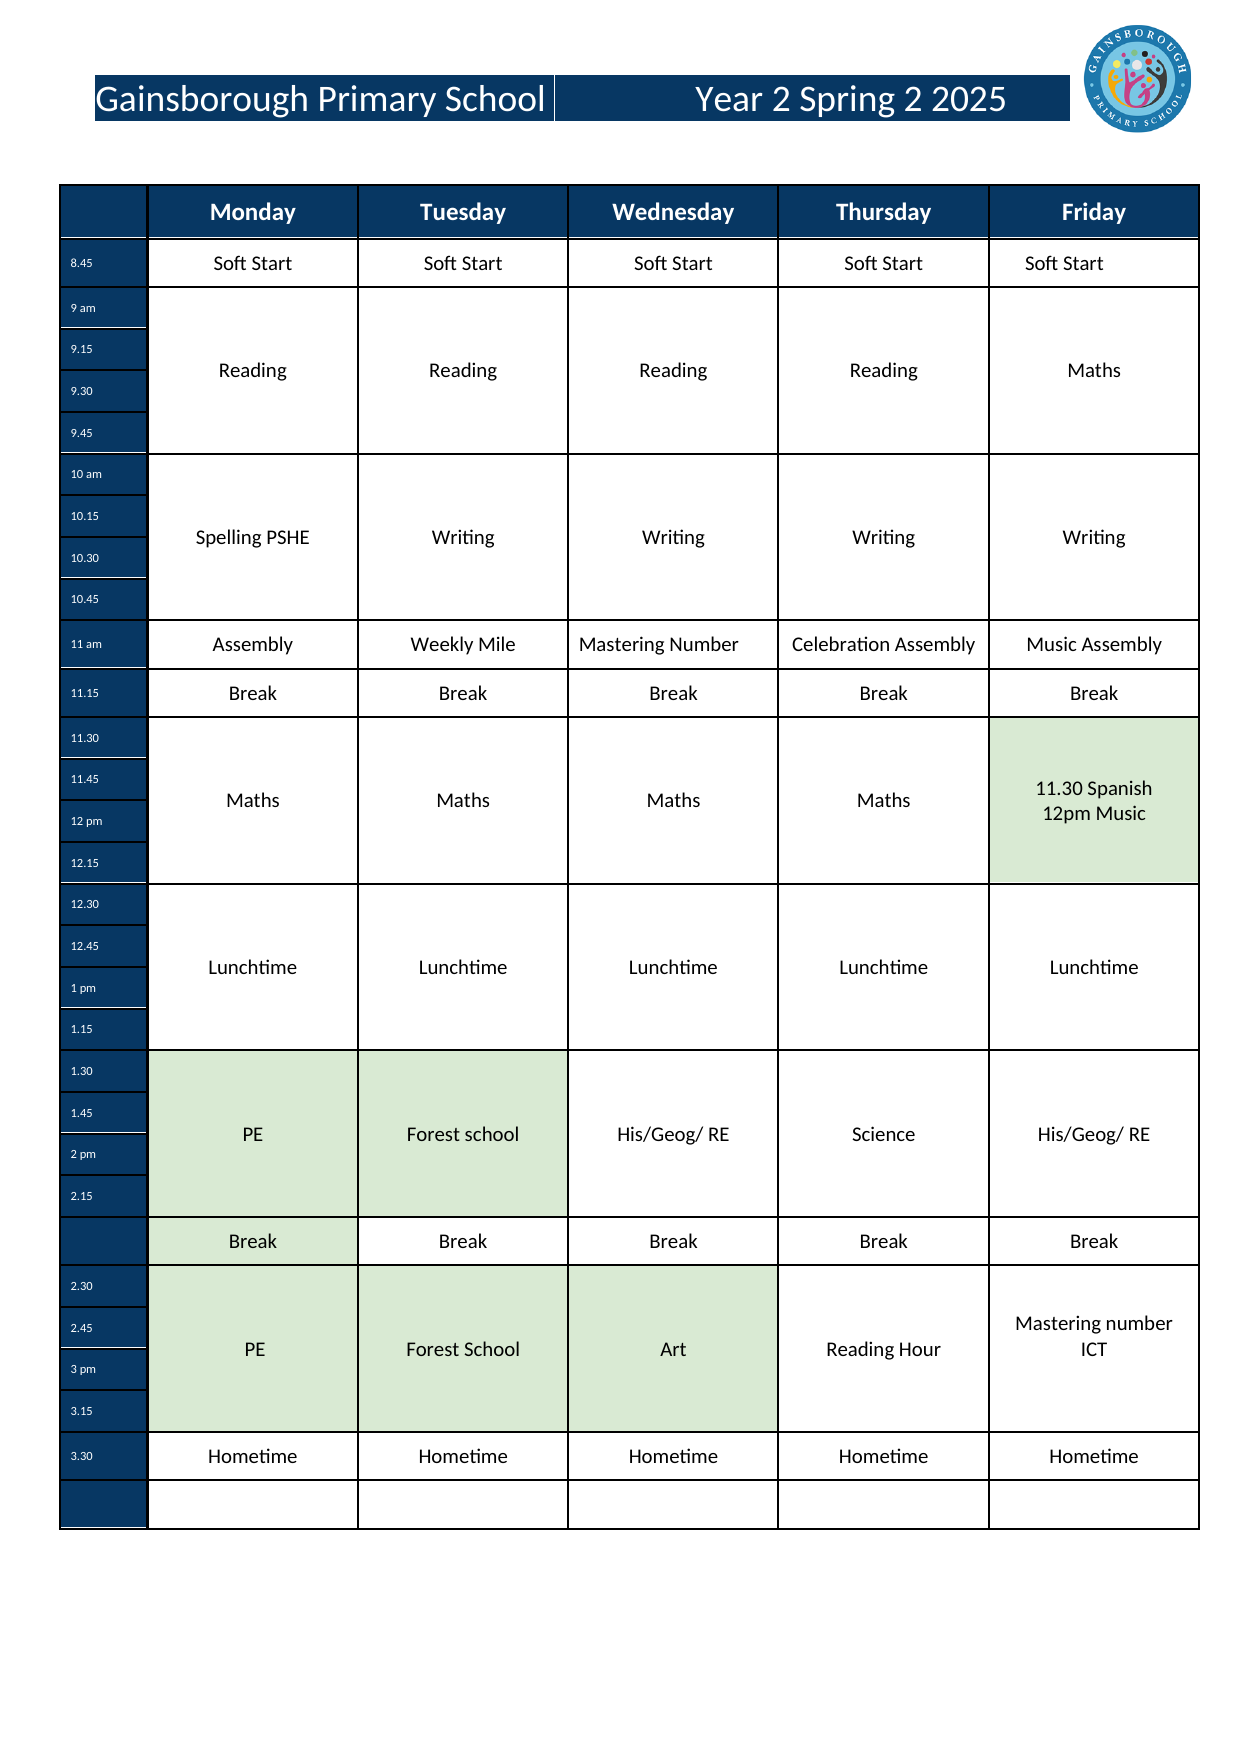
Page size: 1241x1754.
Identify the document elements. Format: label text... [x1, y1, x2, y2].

table_header Tuesday [359, 186, 567, 237]
table_cell Soft Start [149, 240, 357, 286]
table_cell Reading [359, 288, 567, 452]
table_cell 1.45 [61, 1093, 146, 1132]
table_cell Break [779, 1218, 988, 1264]
table_cell [779, 1481, 988, 1527]
table_cell [359, 1481, 567, 1527]
table_cell Soft Start [779, 240, 988, 286]
table_cell [61, 1218, 146, 1264]
table_cell Break [779, 670, 988, 716]
table_header Monday [149, 186, 357, 237]
table_cell Break [990, 1218, 1198, 1264]
table_cell 12.45 [61, 926, 146, 966]
table_cell 12.15 [61, 843, 146, 882]
table_cell Soft Start [990, 240, 1198, 286]
table_cell Hometime [990, 1433, 1198, 1479]
table_cell Science [779, 1051, 988, 1216]
table_cell Soft Start [569, 240, 777, 286]
table_cell Maths [990, 288, 1198, 452]
table_cell 1 pm [61, 968, 146, 1007]
table_cell His/Geog/ RE [569, 1051, 777, 1216]
table_cell Lunchtime [359, 885, 567, 1049]
table_header Friday [990, 186, 1198, 237]
table_cell Assembly [149, 621, 357, 667]
table_cell Lunchtime [569, 885, 777, 1049]
table_cell Music Assembly [990, 621, 1198, 667]
table_cell 2.15 [61, 1176, 146, 1216]
table_cell PE [149, 1051, 357, 1216]
table_cell 11.30 [61, 718, 146, 757]
table_cell Maths [569, 718, 777, 882]
table_cell Lunchtime [779, 885, 988, 1049]
table_cell 12.30 [61, 885, 146, 924]
table_cell 2.45 [61, 1308, 146, 1347]
table_cell Soft Start [359, 240, 567, 286]
table_cell [61, 1481, 146, 1527]
table_cell 9.15 [61, 330, 146, 369]
table_cell Break [149, 670, 357, 716]
table_cell Hometime [569, 1433, 777, 1479]
table_cell Maths [149, 718, 357, 882]
table_cell His/Geog/ RE [990, 1051, 1198, 1216]
table_cell [149, 1481, 357, 1527]
table_cell Mastering number ICT [990, 1266, 1198, 1431]
table_cell Forest school [359, 1051, 567, 1216]
table_cell 11.30 Spanish 12pm Music [990, 718, 1198, 882]
table_cell Hometime [779, 1433, 988, 1479]
table_cell Weekly Mile [359, 621, 567, 667]
table_cell Break [359, 1218, 567, 1264]
table_header [61, 186, 146, 237]
table_cell 9.30 [61, 371, 146, 411]
table_cell 1.30 [61, 1051, 146, 1091]
table_cell Art [569, 1266, 777, 1431]
table_cell Maths [359, 718, 567, 882]
table_cell Reading Hour [779, 1266, 988, 1431]
table_cell Celebration Assembly [779, 621, 988, 667]
table_cell Hometime [149, 1433, 357, 1479]
table_cell 10 am [61, 455, 146, 494]
table_cell 3.30 [61, 1433, 146, 1479]
table_cell Mastering Number [569, 621, 777, 667]
table_cell [990, 1481, 1198, 1527]
table_cell 3 pm [61, 1350, 146, 1389]
table_header Thursday [779, 186, 988, 237]
table_cell Break [990, 670, 1198, 716]
table_cell Hometime [359, 1433, 567, 1479]
table_cell Maths [779, 718, 988, 882]
table_cell Spelling PSHE [149, 455, 357, 619]
table_cell 2.30 [61, 1266, 146, 1306]
table_cell 9.45 [61, 413, 146, 452]
table_cell Break [149, 1218, 357, 1264]
table_cell 2 pm [61, 1135, 146, 1174]
table_cell PE [149, 1266, 357, 1431]
table_cell Break [569, 1218, 777, 1264]
table_cell Lunchtime [149, 885, 357, 1049]
table_cell Lunchtime [990, 885, 1198, 1049]
table_cell Reading [569, 288, 777, 452]
table_cell Writing [990, 455, 1198, 619]
table_cell Writing [359, 455, 567, 619]
table_cell 8.45 [61, 240, 146, 286]
picture [1080, 25, 1192, 133]
table_cell Forest School [359, 1266, 567, 1431]
table_cell 12 pm [61, 801, 146, 841]
table_cell 11.15 [61, 670, 146, 716]
table_cell Break [569, 670, 777, 716]
table_cell 9 am [61, 288, 146, 327]
table_cell 11.45 [61, 760, 146, 799]
table_cell 10.15 [61, 496, 146, 536]
table_cell Reading [779, 288, 988, 452]
table_cell 10.30 [61, 538, 146, 577]
table_cell Reading [149, 288, 357, 452]
table_cell 1.15 [61, 1010, 146, 1049]
table_header Wednesday [569, 186, 777, 237]
table_cell 11 am [61, 621, 146, 667]
table_cell 10.45 [61, 580, 146, 619]
table_cell [569, 1481, 777, 1527]
table_cell Writing [779, 455, 988, 619]
table_cell Break [359, 670, 567, 716]
table_cell Writing [569, 455, 777, 619]
table_cell 3.15 [61, 1391, 146, 1431]
